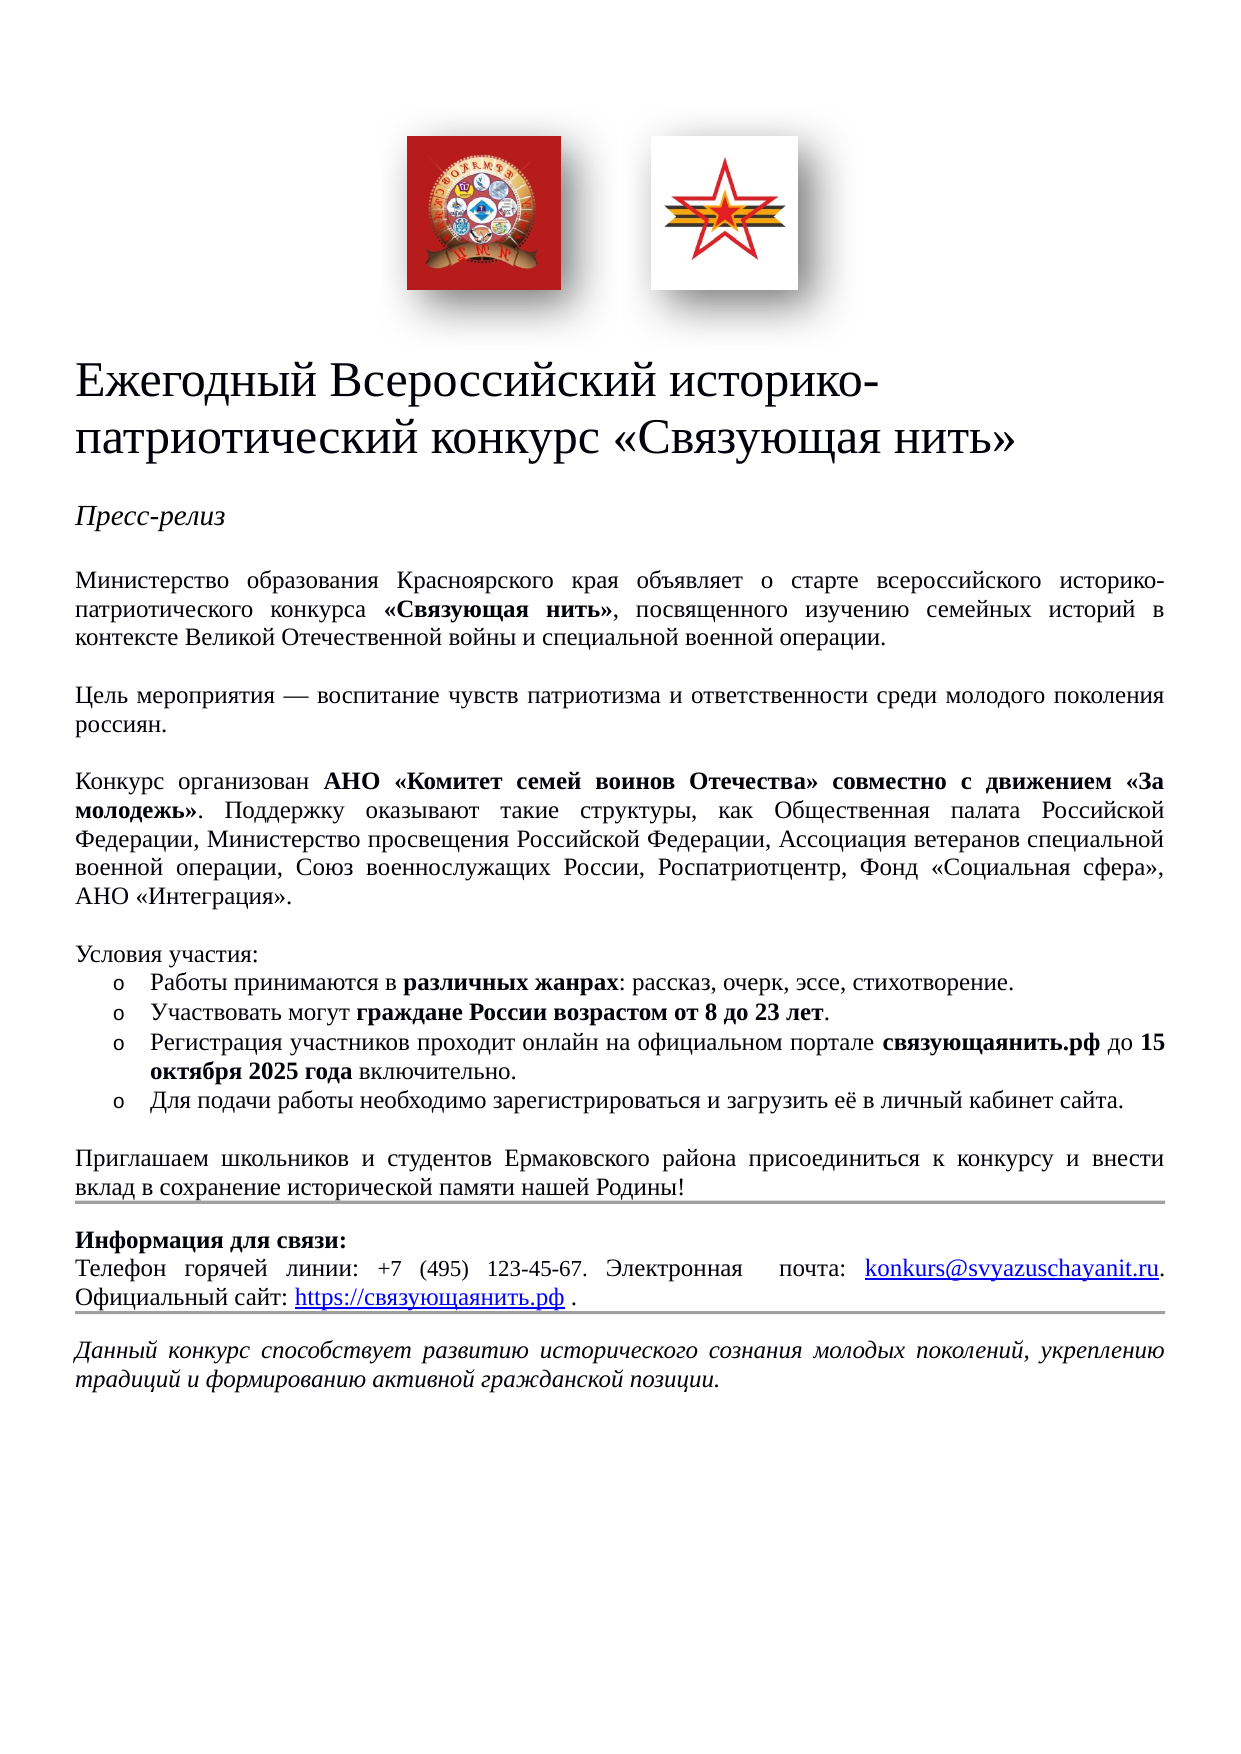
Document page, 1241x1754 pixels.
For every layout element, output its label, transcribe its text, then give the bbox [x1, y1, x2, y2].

text Данный конкурс способствует развитию исторического сознания молодых поколений, укреплению традиций и формированию активной гражданской позиции. [75, 1335, 1165, 1393]
text Телефон горячей линии: +7 (495) 123-45-67. Электронная почта: konkurs@svyazuschayanit.ru. Официальный сайт: https://связующаянить.рф . [75, 1253, 1165, 1311]
text Пресс-релиз [75, 498, 1165, 531]
list Работы принимаются в различных жанрах: рассказ, очерк, эссе, стихотворение. [112, 967, 1165, 997]
picture [407, 136, 561, 290]
text Условия участия: [75, 939, 1165, 967]
text Ежегодный Всероссийский историко-патриотический конкурс «Связующая нить» [75, 349, 1165, 464]
list Участвовать могут граждане России возрастом от 8 до 23 лет. [112, 997, 1165, 1027]
list Для подачи работы необходимо зарегистрироваться и загрузить её в личный кабинет сайта. [112, 1085, 1165, 1114]
text Информация для связи: [75, 1225, 1165, 1253]
text Цель мероприятия — воспитание чувств патриотизма и ответственности среди молодого поколения россиян. [75, 680, 1165, 737]
text Министерство образования Красноярского края объявляет о старте всероссийского историко-патриотического конкурса «Связующая нить», посвященного изучению семейных историй в контексте Великой Отечественной войны и специальной военной операции. [75, 565, 1165, 651]
picture [651, 136, 798, 290]
text Конкурс организован АНО «Комитет семей воинов Отечества» совместно с движением «За молодежь». Поддержку оказывают такие структуры, как Общественная палата Российской Федерации, Министерство просвещения Российской Федерации, Ассоциация ветеранов специальной военной операции, Союз военнослужащих России, Роспатриотцентр, Фонд «Социальная сфера», АНО «Интеграция». [75, 766, 1165, 910]
text Приглашаем школьников и студентов Ермаковского района присоединиться к конкурсу и внести вклад в сохранение исторической памяти нашей Родины! [75, 1143, 1165, 1200]
list Регистрация участников проходит онлайн на официальном портале связующаянить.рф до 15 октября 2025 года включительно. [112, 1027, 1165, 1085]
